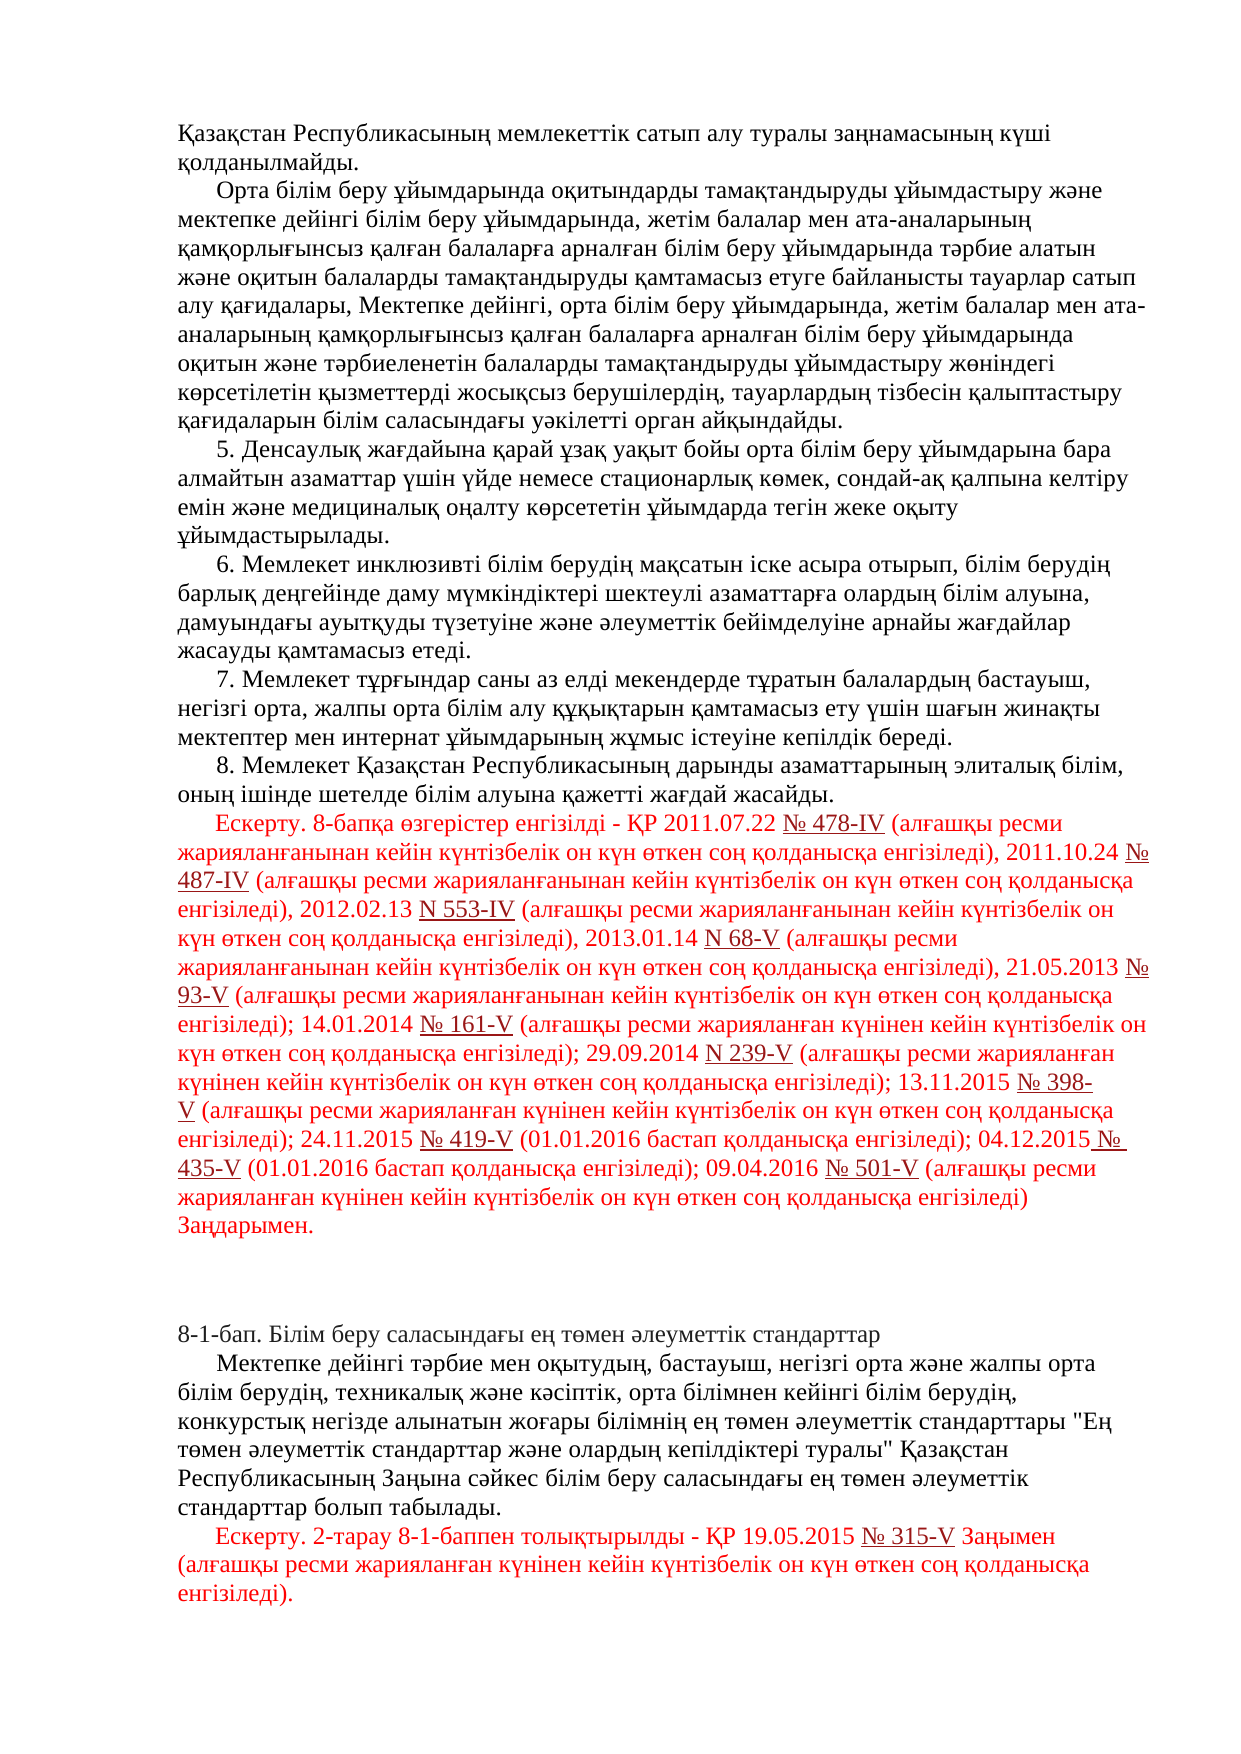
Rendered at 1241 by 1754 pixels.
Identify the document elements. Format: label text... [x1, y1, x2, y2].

text 8. Мемлекет Қазақстан Республикасының дарынды азаматтарының элиталық білім, оның ішінде шетелде білім алуына қажетті жағдай жасайды. [177, 751, 1152, 808]
text Ескерту. 8-бапқа өзгерістер енгізілді - ҚР 2011.07.22 № 478-IV (алғашқы ресми жарияланғанынан кейін күнтізбелік он күн өткен соң қолданысқа енгізіледі), 2011.10.24 № 487-ІV (алғашқы ресми жарияланғанынан кейін күнтiзбелiк он күн өткен соң қолданысқа енгiзiледi), 2012.02.13 N 553-IV (алғашқы ресми жарияланғанынан кейін күнтізбелік он күн өткен соң қолданысқа енгізіледі), 2013.01.14 N 68-V (алғашқы ресми жарияланғанынан кейін күнтізбелік он күн өткен соң қолданысқа енгізіледі), 21.05.2013 № 93-V (алғашқы ресми жарияланғанынан кейін күнтізбелік он күн өткен соң қолданысқа енгізіледі); 14.01.2014 № 161-V (алғашқы ресми жарияланған күнінен кейін күнтізбелік он күн өткен соң қолданысқа енгізіледі); 29.09.2014 N 239-V (алғашқы ресми жарияланған күнінен кейiн күнтiзбелiк он күн өткен соң қолданысқа енгiзiледi); 13.11.2015 № 398-V (алғашқы ресми жарияланған күнінен кейін күнтізбелік он күн өткен соң қолданысқа енгізіледі); 24.11.2015 № 419-V (01.01.2016 бастап қолданысқа енгізіледі); 04.12.2015 № 435-V (01.01.2016 бастап қолданысқа енгізіледі); 09.04.2016 № 501-V (алғашқы ресми жарияланған күнінен кейін күнтізбелік он күн өткен соң қолданысқа енгізіледі) Заңдарымен. [177, 808, 1152, 1296]
text Орта білім беру ұйымдарында оқитындарды тамақтандыруды ұйымдастыру және мектепке дейінгі білім беру ұйымдарында, жетім балалар мен ата-аналарының қамқорлығынсыз қалған балаларға арналған білім беру ұйымдарында тәрбие алатын және оқитын балаларды тамақтандыруды қамтамасыз етуге байланысты тауарлар сатып алу қағидалары, Мектепке дейінгі, орта білім беру ұйымдарында, жетім балалар мен ата-аналарының қамқорлығынсыз қалған балаларға арналған білім беру ұйымдарында оқитын және тәрбиеленетін балаларды тамақтандыруды ұйымдастыру жөніндегі көрсетілетін қызметтерді жосықсыз берушілердің, тауарлардың тізбесін қалыптастыру қағидаларын білім саласындағы уәкілетті орган айқындайды. [177, 176, 1152, 434]
text 6. Мемлекет инклюзивті білім берудің мақсатын іске асыра отырып, білім берудің барлық деңгейінде даму мүмкіндіктері шектеулі азаматтарға олардың білім алуына, дамуындағы ауытқуды түзетуіне және әлеуметтік бейімделуіне арнайы жағдайлар жасауды қамтамасыз етеді. [177, 549, 1152, 664]
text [177, 118, 1152, 176]
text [177, 1521, 1152, 1607]
text 8-1-бап. Білім беру саласындағы ең төмен әлеуметтік стандарттар [177, 1319, 1152, 1348]
text 7. Мемлекет тұрғындар саны аз елді мекендерде тұратын балалардың бастауыш, негізгі орта, жалпы орта білім алу құқықтарын қамтамасыз ету үшін шағын жинақты мектептер мен интернат ұйымдарының жұмыс істеуіне кепілдік береді. [177, 664, 1152, 751]
text Мектепке дейінгі тәрбие мен оқытудың, бастауыш, негізгі орта және жалпы орта білім берудің, техникалық және кәсіптік, орта білімнен кейінгі білім берудің, конкурстық негізде алынатын жоғары білімнің ең төмен әлеуметтік стандарттары "Ең төмен әлеуметтік стандарттар және олардың кепілдіктері туралы" Қазақстан Республикасының Заңына сәйкес білім беру саласындағы ең төмен әлеуметтік стандарттар болып табылады. [177, 1348, 1152, 1521]
text 5. Денсаулық жағдайына қарай ұзақ уақыт бойы орта бiлiм беру ұйымдарына бара алмайтын азаматтар үшін үйде немесе стационарлық көмек, сондай-ақ қалпына келтіру емін және медициналық оңалту көрсететін ұйымдарда тегін жеке оқыту ұйымдастырылады. [177, 434, 1152, 549]
